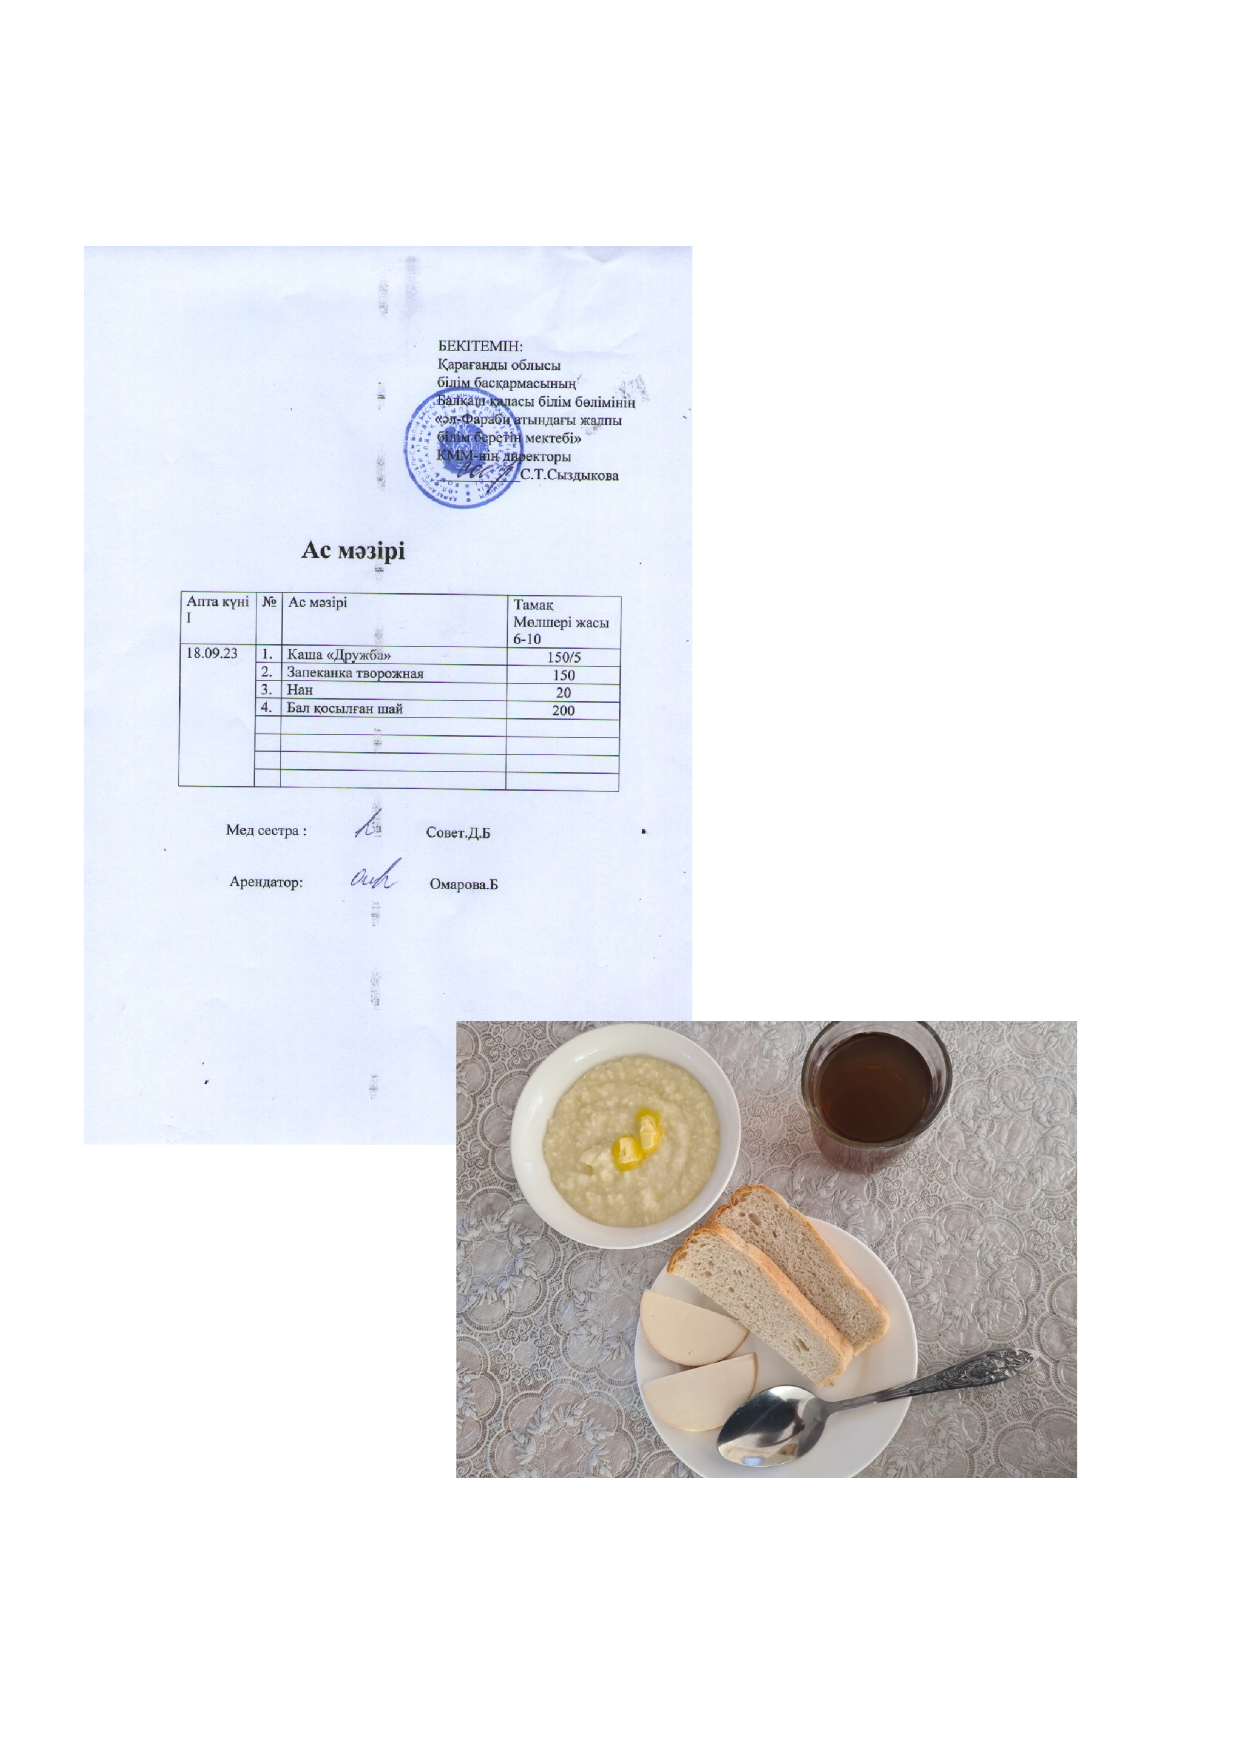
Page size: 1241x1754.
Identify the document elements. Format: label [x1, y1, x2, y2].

picture [82, 246, 1078, 1478]
